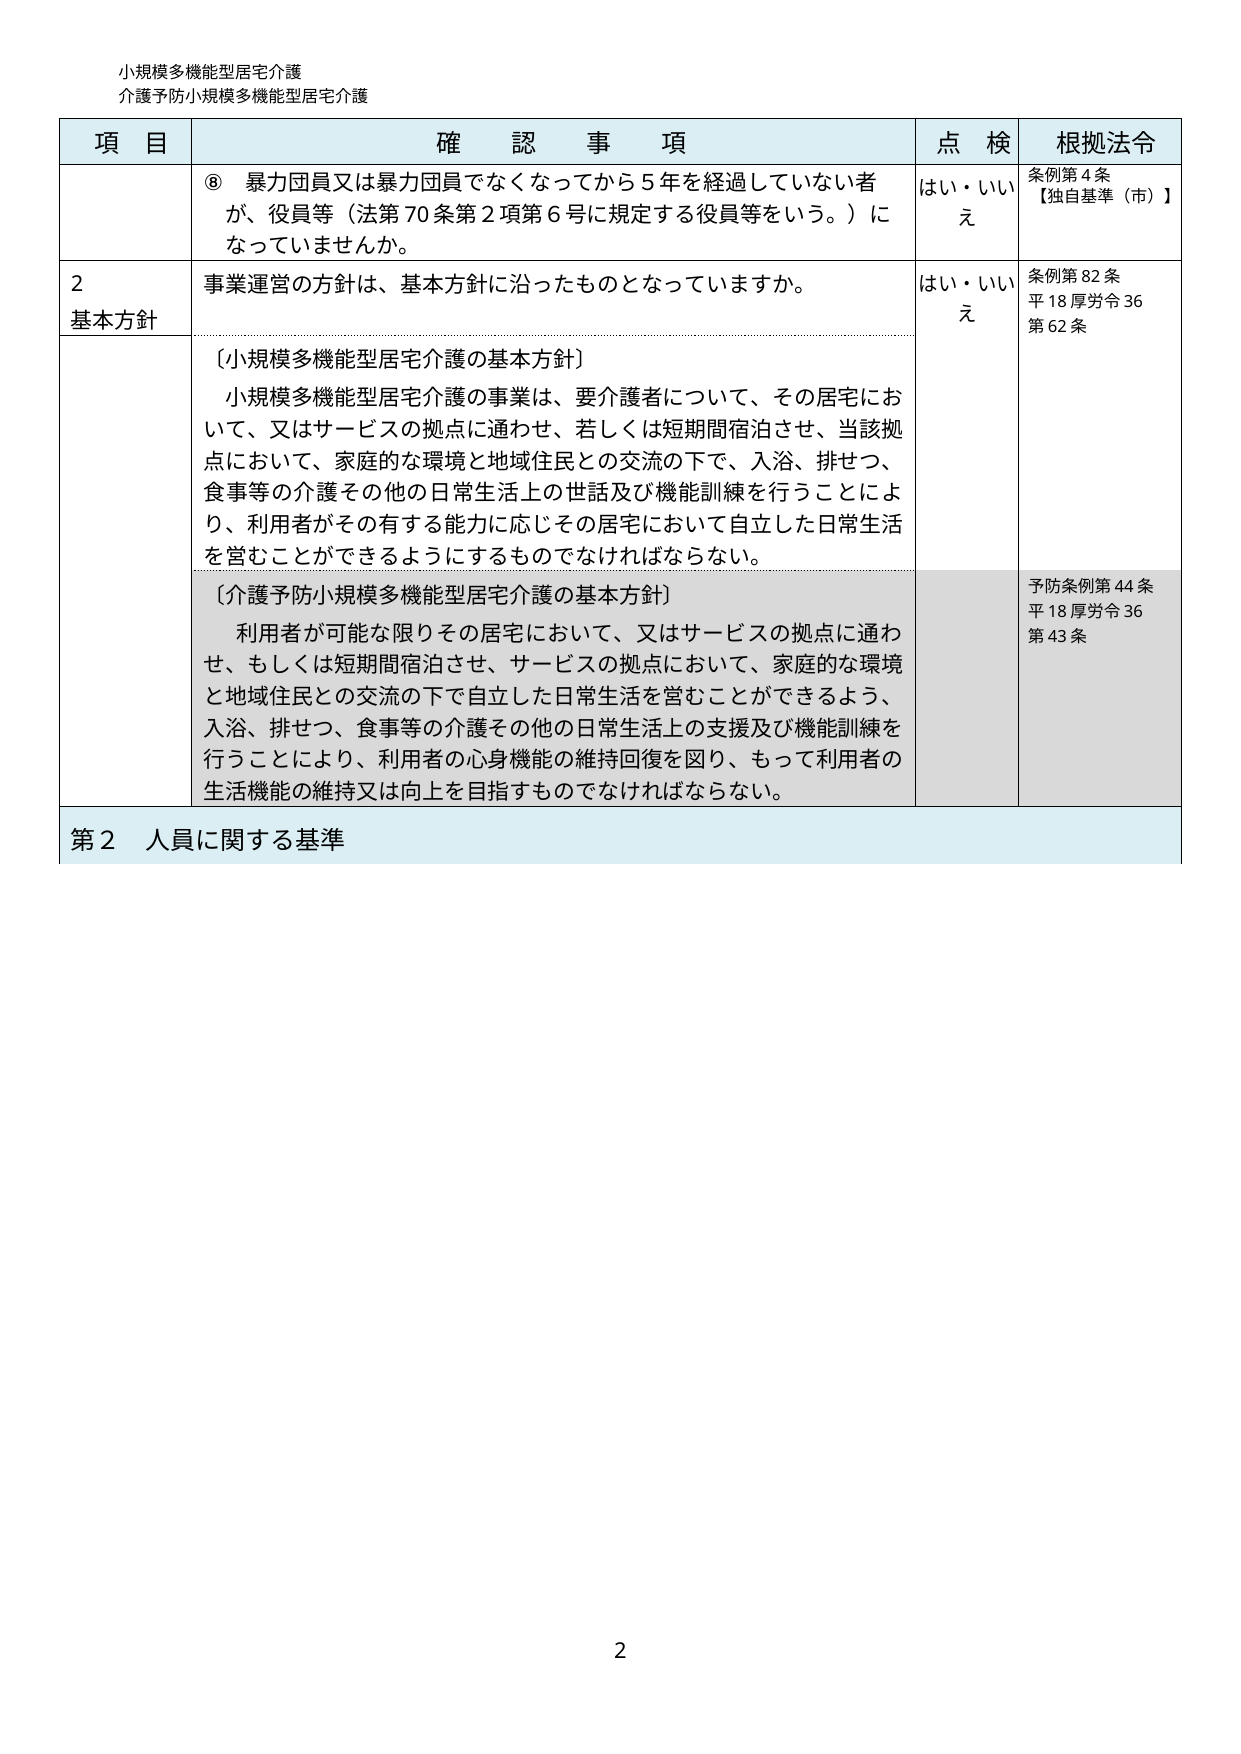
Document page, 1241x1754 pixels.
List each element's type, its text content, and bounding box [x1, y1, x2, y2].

table_cell はい・いいえ [916, 261, 1018, 570]
table_header 根拠法令 [1019, 119, 1181, 164]
table_cell [60, 165, 191, 260]
table_cell 第２ 人員に関する基準 [60, 807, 1181, 864]
table_cell 〔介護予防小規模多機能型居宅介護の基本方針〕 利用者が可能な限りその居宅において、又はサービスの拠点に通わせ、もしくは短期間宿泊させ、サービスの拠点において、家庭的な環境と地域住民との交流の下で自立した日常生活を営むことができるよう、入浴、排せつ、食事等の介護その他の日常生活上の支援及び機能訓練を行うことにより、利用者の心身機能の維持回復を図り、もって利用者の生活機能の維持又は向上を目指すものでなければならない。 [192, 570, 915, 806]
table_cell ⑧ 暴力団員又は暴力団員でなくなってから５年を経過していない者が、役員等（法第70条第２項第６号に規定する役員等をいう。）になっていませんか。 [192, 165, 915, 260]
table_cell [60, 570, 191, 806]
table_cell 〔小規模多機能型居宅介護の基本方針〕 小規模多機能型居宅介護の事業は、要介護者について、その居宅において、又はサービスの拠点に通わせ、若しくは短期間宿泊させ、当該拠点において、家庭的な環境と地域住民との交流の下で、入浴、排せつ、食事等の介護その他の日常生活上の世話及び機能訓練を行うことにより、利用者がその有する能力に応じその居宅において自立した日常生活を営むことができるようにするものでなければならない。 [192, 335, 915, 570]
table_cell 2 基本方針 [60, 261, 191, 335]
table_cell 予防条例第44条 平18厚労令36 第43条 [1019, 570, 1181, 806]
table_header 点 検 [916, 119, 1018, 164]
table_cell 事業運営の方針は、基本方針に沿ったものとなっていますか。 [192, 261, 915, 335]
table_cell はい・いいえ [916, 165, 1018, 260]
table_cell [60, 336, 191, 570]
table_cell 条例第4条 【独自基準（市）】 [1019, 165, 1181, 260]
table_header 項 目 [60, 119, 191, 164]
table_cell [916, 570, 1018, 806]
table_header 確 認 事 項 [192, 119, 915, 164]
table_cell 条例第82条 平18厚労令36 第62条 [1019, 261, 1181, 570]
